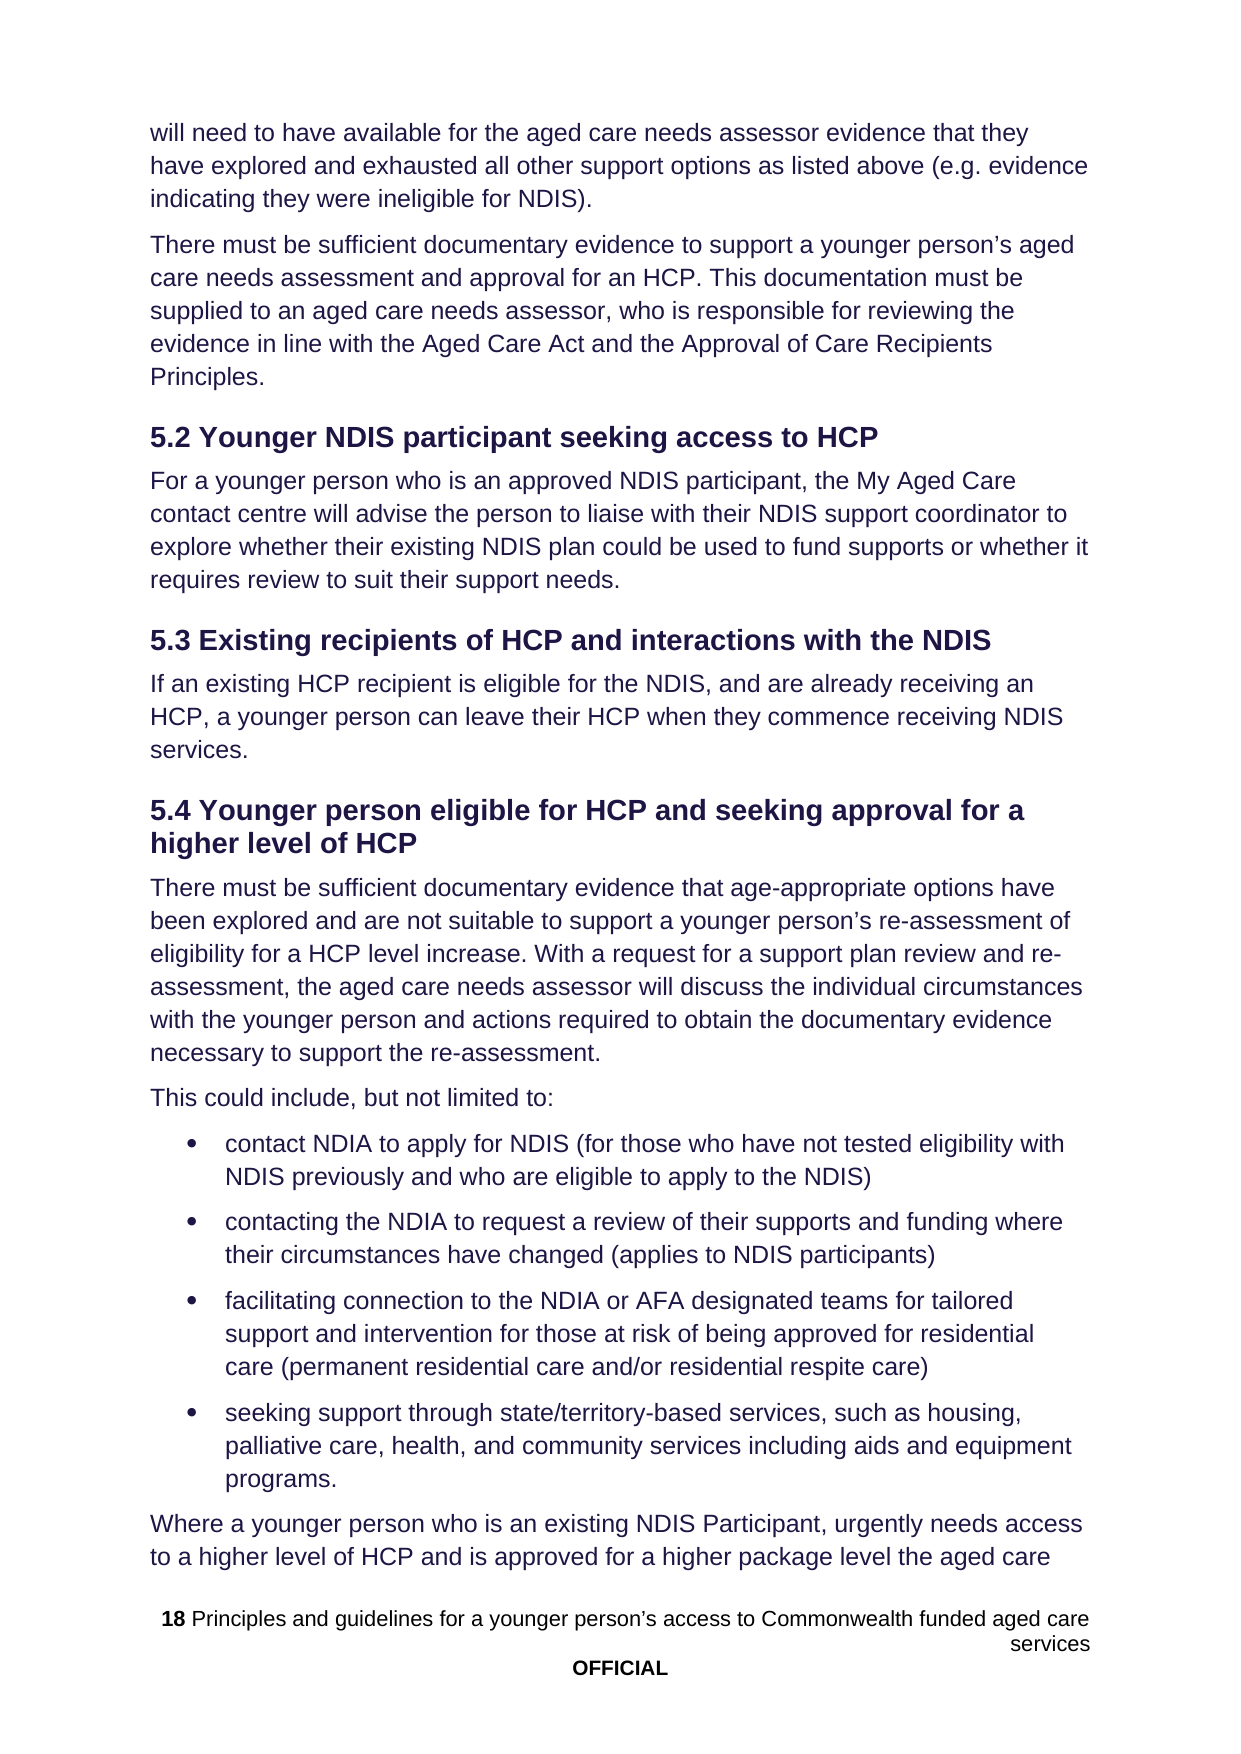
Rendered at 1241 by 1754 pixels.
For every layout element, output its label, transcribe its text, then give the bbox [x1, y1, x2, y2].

subtitle 5.3 Existing recipients of HCP and interactions with the NDIS [150, 623, 1090, 656]
list facilitating connection to the NDIA or AFA designated teams for tailored support and intervention for those at risk of being approved for residential care (permanent residential care and/or residential respite care) [187, 1286, 1090, 1381]
list contact NDIA to apply for NDIS (for those who have not tested eligibility with NDIS previously and who are eligible to apply to the NDIS) [187, 1129, 1090, 1191]
text There must be sufficient documentary evidence to support a younger person’s aged care needs assessment and approval for an HCP. This documentation must be supplied to an aged care needs assessor, who is responsible for reviewing the evidence in line with the Aged Care Act and the Approval of Care Recipients Principles. [150, 230, 1090, 391]
text This could include, but not limited to: [150, 1083, 1090, 1112]
text For a younger person who is an approved NDIS participant, the My Aged Care contact centre will advise the person to liaise with their NDIS support coordinator to explore whether their existing NDIS plan could be used to fund supports or whether it requires review to suit their support needs. [150, 466, 1090, 594]
list contacting the NDIA to request a review of their supports and funding where their circumstances have changed (applies to NDIS participants) [187, 1207, 1090, 1269]
subtitle 5.2 Younger NDIS participant seeking access to HCP [150, 420, 1090, 453]
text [150, 118, 1090, 213]
text There must be sufficient documentary evidence that age-appropriate options have been explored and are not suitable to support a younger person’s re-assessment of eligibility for a HCP level increase. With a request for a support plan review and re-assessment, the aged care needs assessor will discuss the individual circumstances with the younger person and actions required to obtain the documentary evidence necessary to support the re-assessment. [150, 873, 1090, 1066]
list seeking support through state/territory-based services, such as housing, palliative care, health, and community services including aids and equipment programs. [187, 1398, 1090, 1493]
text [150, 1509, 1090, 1571]
subtitle 5.4 Younger person eligible for HCP and seeking approval for a higher level of HCP [150, 793, 1090, 860]
text If an existing HCP recipient is eligible for the NDIS, and are already receiving an HCP, a younger person can leave their HCP when they commence receiving NDIS services. [150, 669, 1090, 764]
